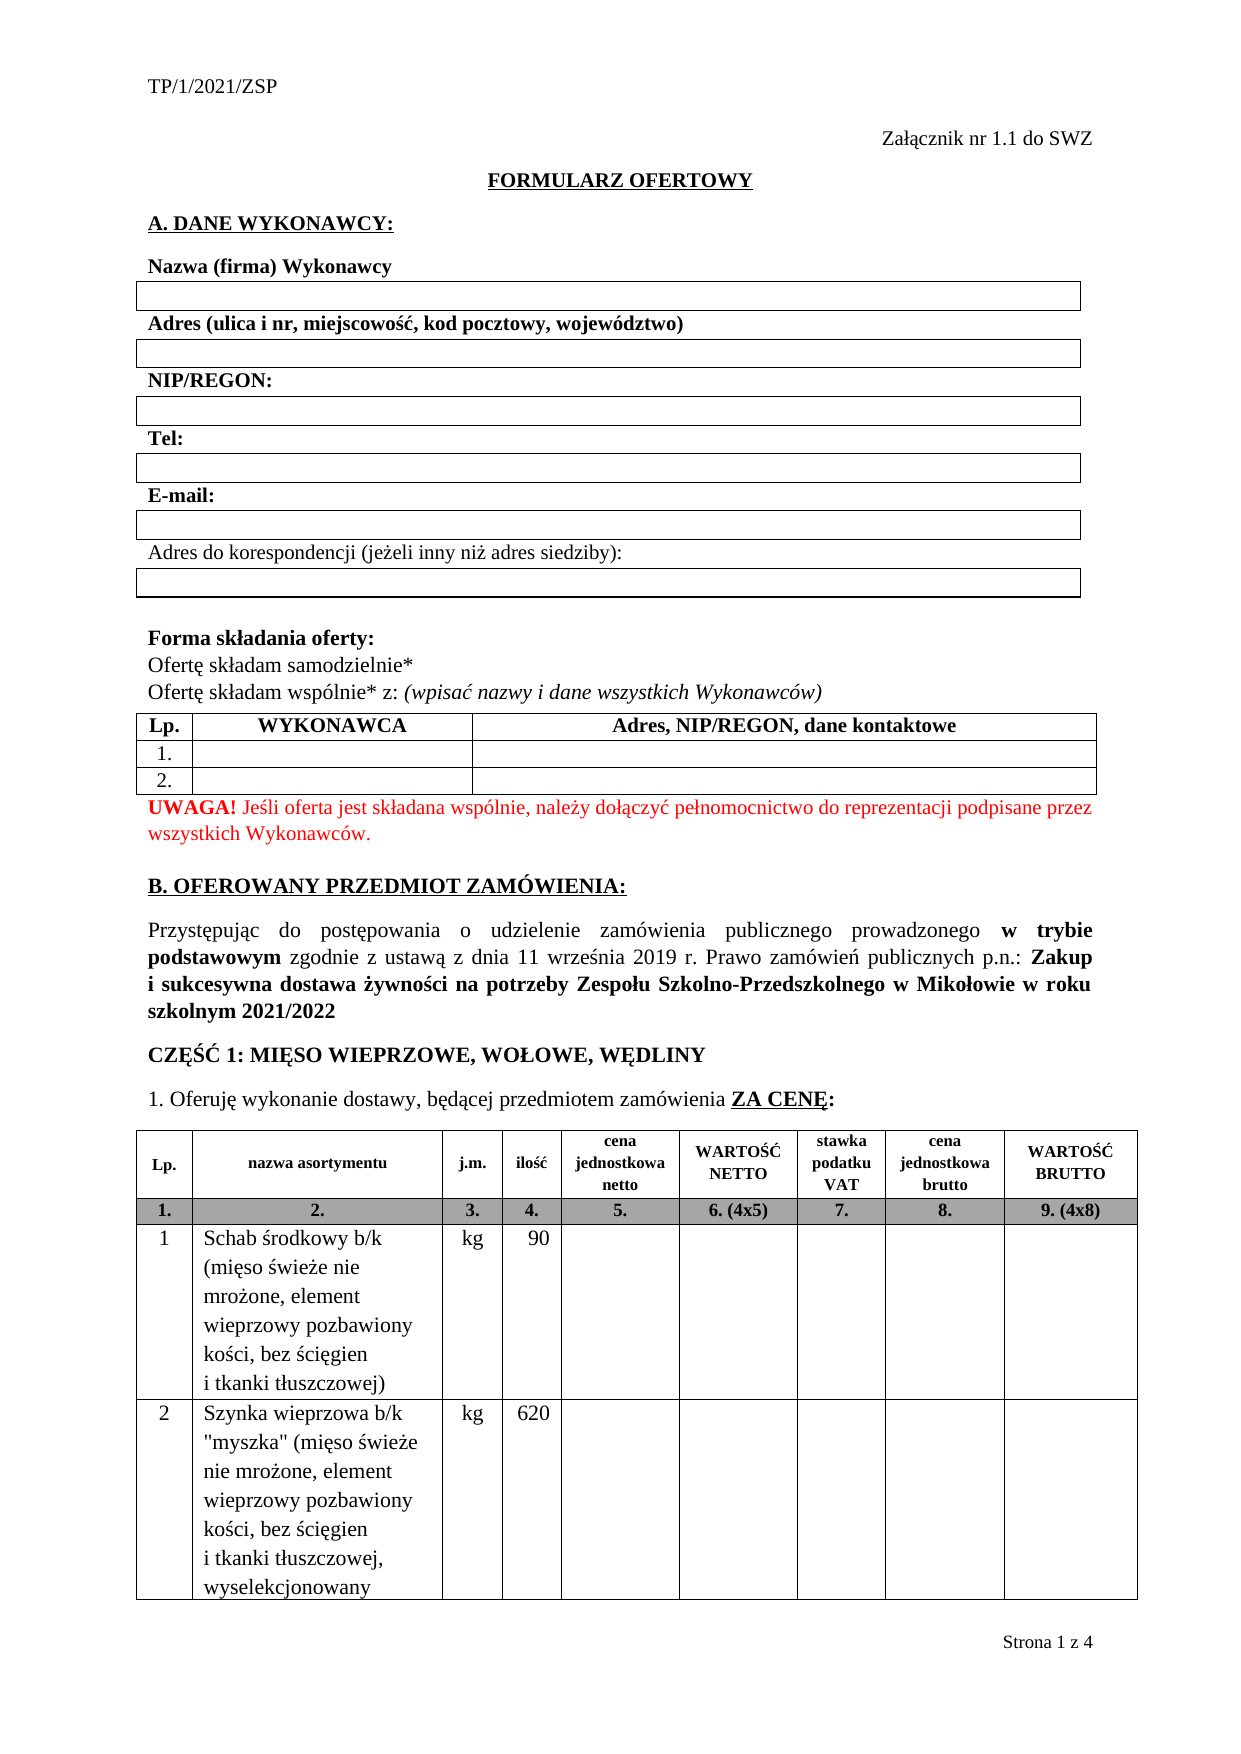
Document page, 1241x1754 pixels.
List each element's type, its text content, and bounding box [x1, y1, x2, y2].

text Załącznik nr 1.1 do SWZ [148, 126, 1093, 150]
text Ofertę składam wspólnie* z: (wpisać nazwy i dane wszystkich Wykonawców) [148, 679, 1093, 704]
text Tel: [148, 426, 1093, 449]
table_cell [1005, 1400, 1137, 1599]
table_header Adres, NIP/REGON, dane kontaktowe [473, 714, 1096, 739]
text Adres do korespondencji (jeżeli inny niż adres siedziby): [148, 540, 1093, 564]
table_cell 3. [443, 1199, 502, 1224]
table_cell 6. (4x5) [680, 1199, 797, 1224]
table_cell 5. [562, 1199, 679, 1224]
table_header [137, 454, 1080, 482]
table_cell 1 [137, 1225, 192, 1399]
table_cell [193, 1400, 442, 1599]
table_cell [798, 1225, 885, 1399]
text Ofertę składam samodzielnie* [148, 652, 1093, 677]
text A. DANE WYKONAWCY: [148, 211, 1093, 235]
table_cell 2. [193, 1199, 442, 1224]
table_header cena jednostkowa brutto [886, 1131, 1004, 1198]
table_cell [680, 1400, 797, 1599]
text UWAGA! Jeśli oferta jest składana wspólnie, należy dołączyć pełnomocnictwo do reprezentacji podpisane przez wszystkich Wykonawców. [148, 795, 1093, 845]
table_header WARTOŚĆ NETTO [680, 1131, 797, 1198]
table_cell kg [443, 1225, 502, 1399]
table_cell [562, 1400, 679, 1599]
table_cell 620 [503, 1400, 561, 1599]
table_cell [473, 768, 1096, 794]
text B. OFEROWANY PRZEDMIOT ZAMÓWIENIA: [148, 873, 1093, 898]
table_cell Schab środkowy b/k (mięso świeże nie mrożone, element wieprzowy pozbawiony kości, bez ścięgien i tkanki tłuszczowej) [193, 1225, 442, 1399]
table_header [137, 569, 1080, 596]
table_header cena jednostkowa netto [562, 1131, 679, 1198]
table_cell [193, 768, 472, 794]
table_cell 4. [503, 1199, 561, 1224]
table_header Lp. [137, 714, 192, 739]
table_header [137, 511, 1080, 539]
table_cell [473, 741, 1096, 767]
table_cell [193, 741, 472, 767]
text FORMULARZ OFERTOWY [148, 168, 1093, 192]
table_cell 7. [798, 1199, 885, 1224]
text NIP/REGON: [148, 368, 1093, 392]
table_header stawka podatku VAT [798, 1131, 885, 1198]
text CZĘŚĆ 1: MIĘSO WIEPRZOWE, WOŁOWE, WĘDLINY [148, 1042, 1093, 1067]
table_cell [886, 1225, 1004, 1399]
table_cell 90 [503, 1225, 561, 1399]
text Przystępując do postępowania o udzielenie zamówienia publicznego prowadzonego w trybie podstawowym zgodnie z ustawą z dnia 11 września 2019 r. Prawo zamówień publicznych p.n.: Zakup i sukcesywna dostawa żywności na potrzeby Zespołu Szkolno-Przedszkolnego w Mikołowie w roku szkolnym 2021/2022 [148, 917, 1093, 1023]
table_header [137, 340, 1080, 367]
table_cell [1005, 1225, 1137, 1399]
table_cell [886, 1400, 1004, 1599]
table_cell 1. [137, 1199, 192, 1224]
text 1. Oferuję wykonanie dostawy, będącej przedmiotem zamówienia ZA CENĘ: [148, 1086, 1093, 1111]
table_header WYKONAWCA [193, 714, 472, 739]
table_header [137, 282, 1080, 310]
table_header ilość [503, 1131, 561, 1198]
table_cell 9. (4x8) [1005, 1199, 1137, 1224]
text E-mail: [148, 483, 1093, 507]
table_cell 2 [137, 1400, 192, 1599]
table_cell 1. [137, 741, 192, 767]
table_cell [798, 1400, 885, 1599]
text Nazwa (firma) Wykonawcy [148, 254, 1093, 278]
table_cell [562, 1225, 679, 1399]
table_header WARTOŚĆ BRUTTO [1005, 1131, 1137, 1198]
table_header nazwa asortymentu [193, 1131, 442, 1198]
text Forma składania oferty: [148, 624, 1093, 650]
text Adres (ulica i nr, miejscowość, kod pocztowy, województwo) [148, 311, 1093, 335]
table_header j.m. [443, 1131, 502, 1198]
table_cell kg [443, 1400, 502, 1599]
table_cell 8. [886, 1199, 1004, 1224]
table_header [137, 397, 1080, 424]
table_header Lp. [137, 1131, 192, 1198]
table_cell [680, 1225, 797, 1399]
table_cell 2. [137, 768, 192, 794]
